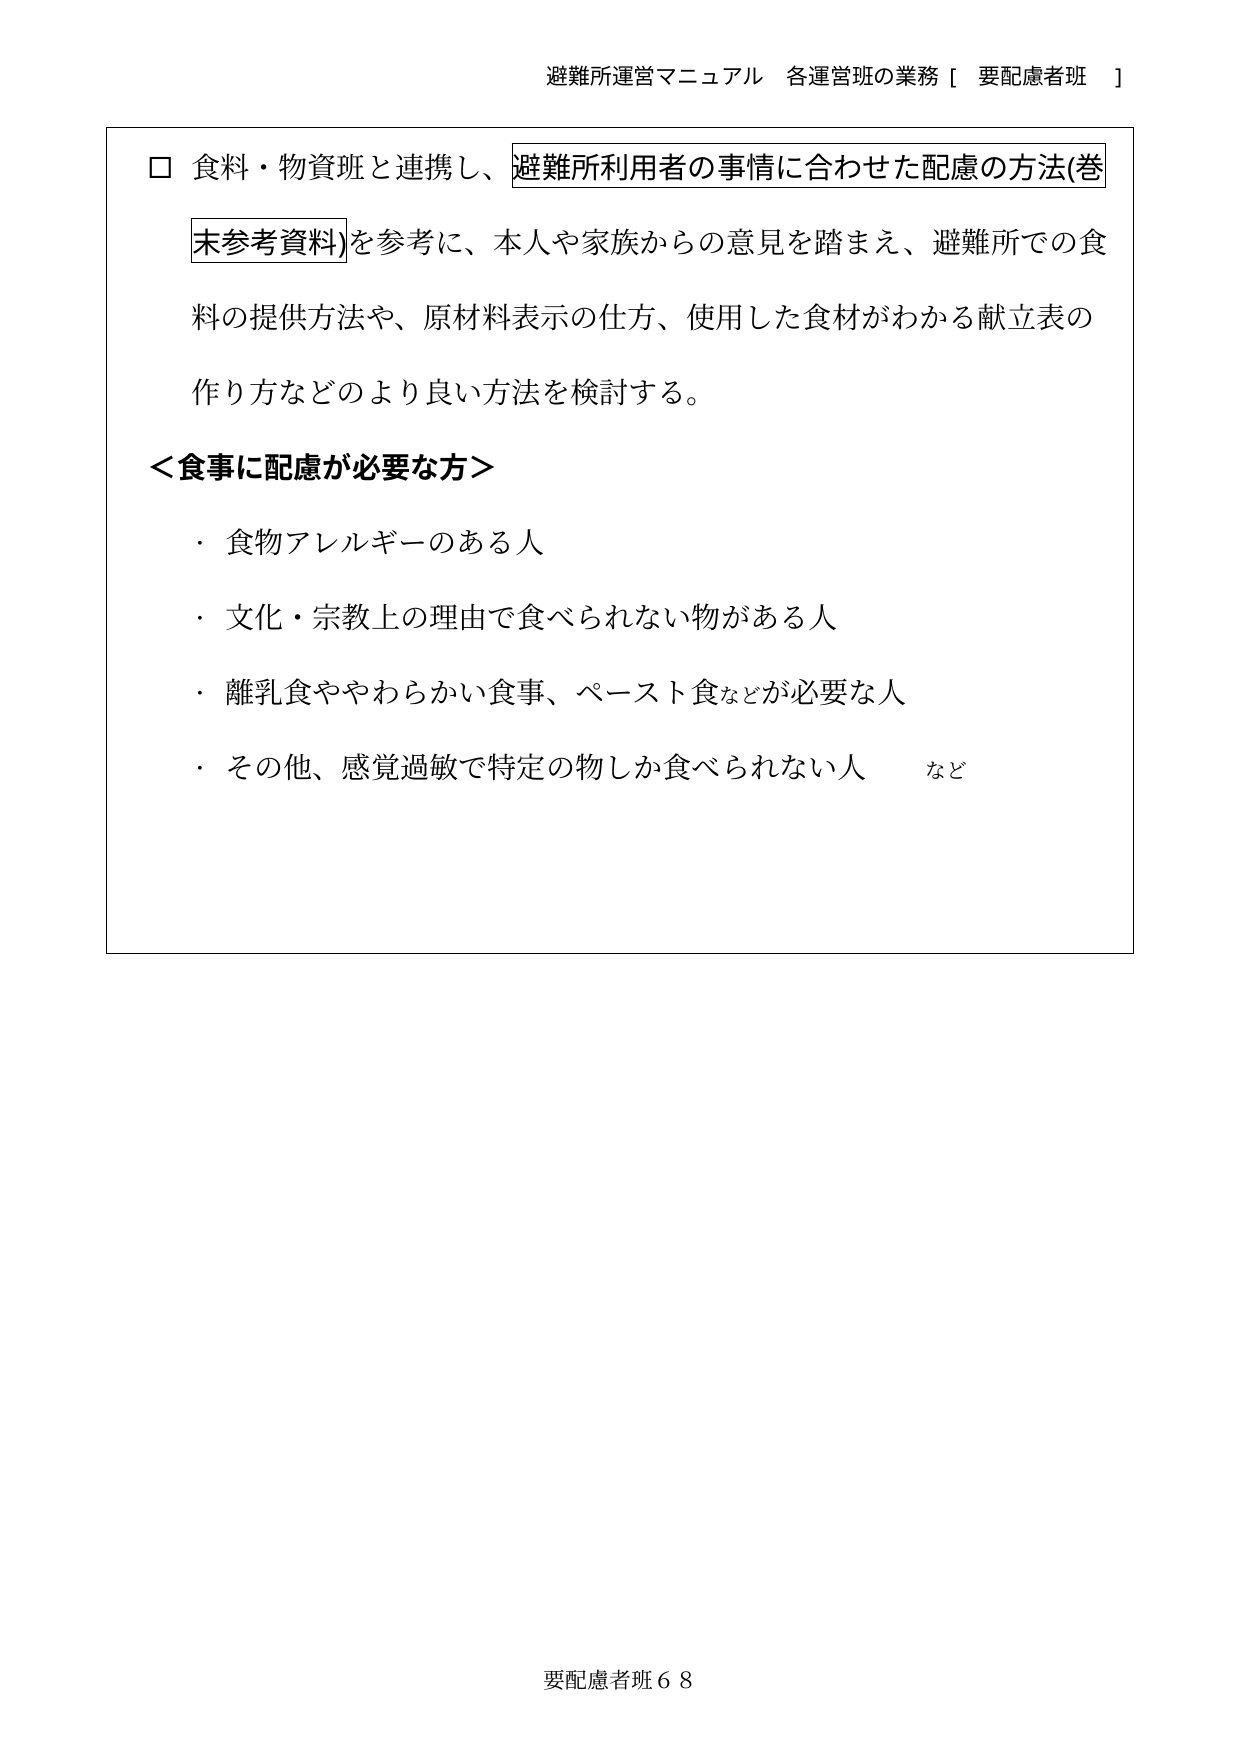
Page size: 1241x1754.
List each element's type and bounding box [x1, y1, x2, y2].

table_cell [107, 128, 1133, 953]
